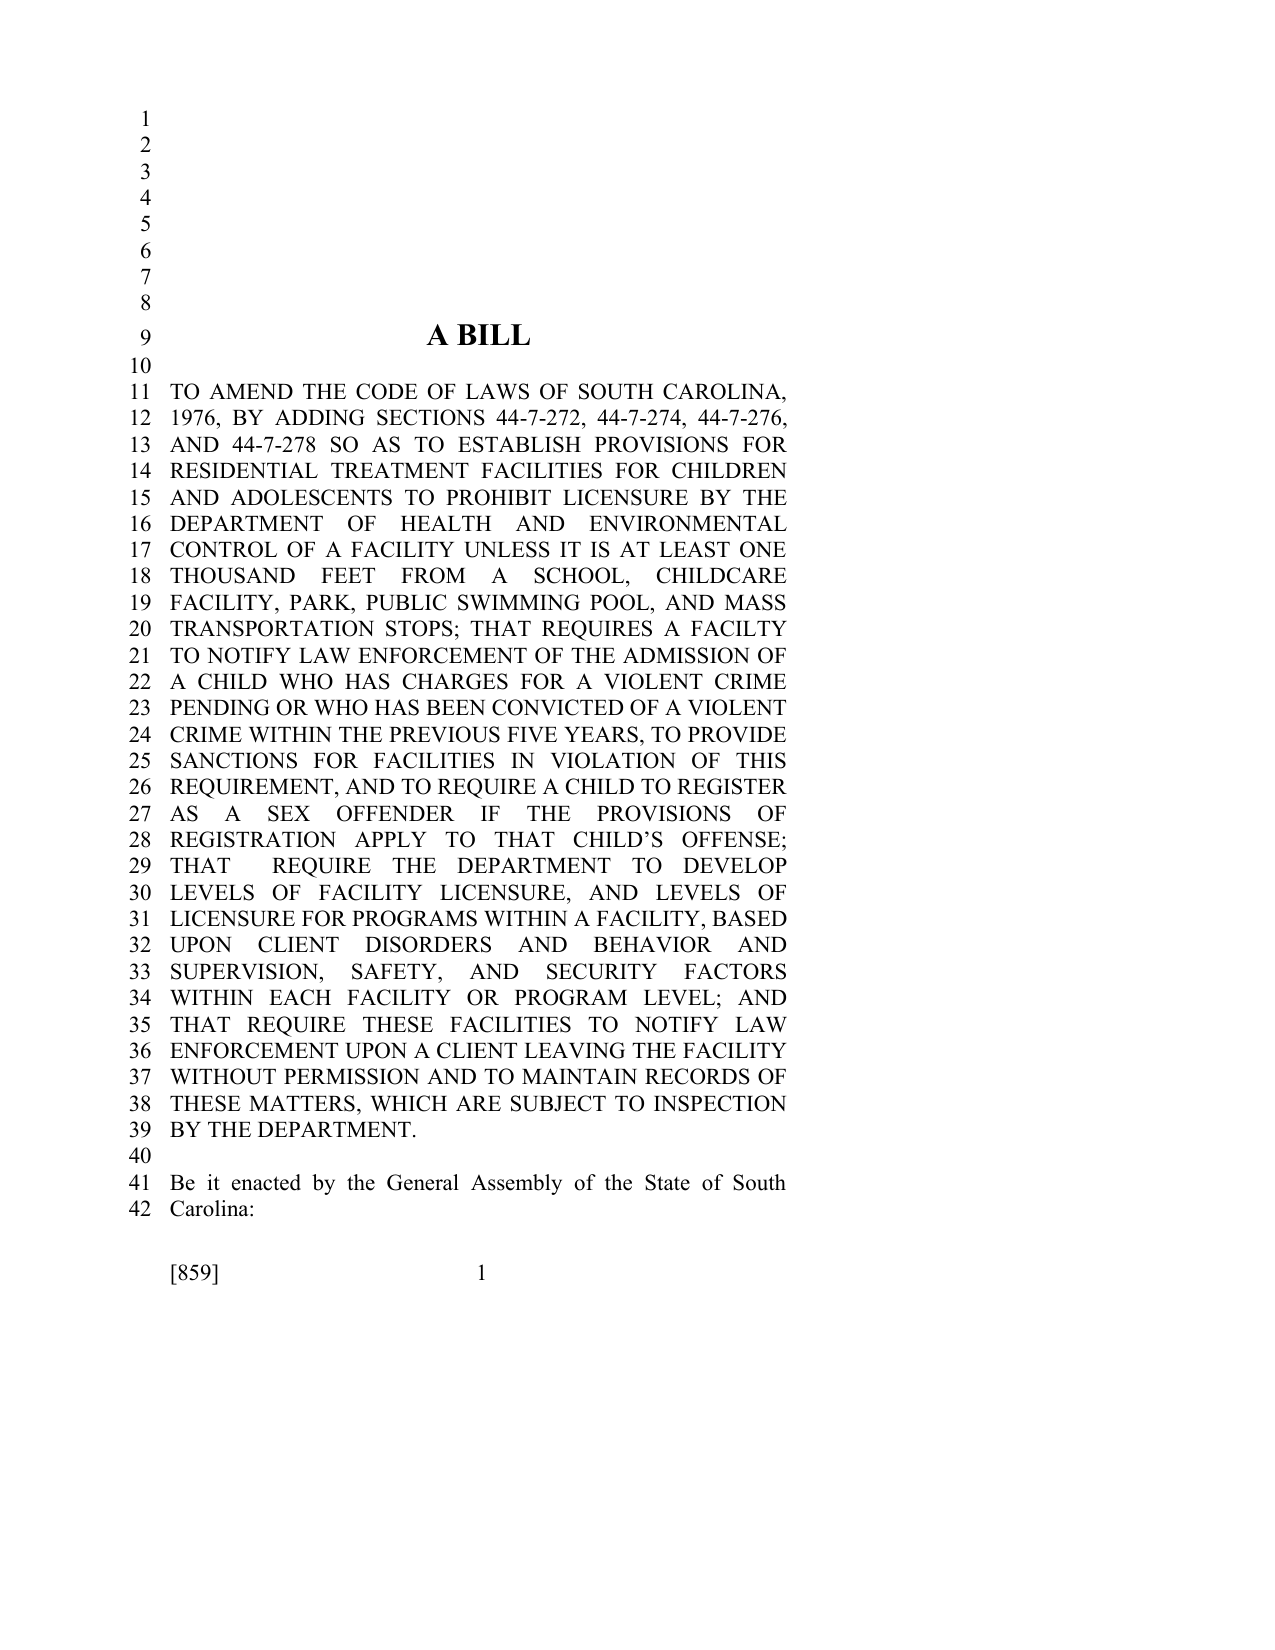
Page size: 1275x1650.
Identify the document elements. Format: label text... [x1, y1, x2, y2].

text TO AMEND THE CODE OF LAWS OF SOUTH CAROLINA, 1976, BY ADDING SECTIONS 44-7-272, 44-7-274, 44-7-276, AND 44-7-278 SO AS TO ESTABLISH PROVISIONS FOR RESIDENTIAL TREATMENT FACILITIES FOR CHILDREN AND ADOLESCENTS TO PROHIBIT LICENSURE BY THE DEPARTMENT OF HEALTH AND ENVIRONMENTAL CONTROL OF A FACILITY UNLESS IT IS AT LEAST ONE THOUSAND FEET FROM A SCHOOL, CHILDCARE FACILITY, PARK, PUBLIC SWIMMING POOL, AND MASS TRANSPORTATION STOPS; THAT REQUIRES A FACILTY TO NOTIFY LAW ENFORCEMENT OF THE ADMISSION OF A CHILD WHO HAS CHARGES FOR A VIOLENT CRIME PENDING OR WHO HAS BEEN CONVICTED OF A VIOLENT CRIME WITHIN THE PREVIOUS FIVE YEARS, TO PROVIDE SANCTIONS FOR FACILITIES IN VIOLATION OF THIS REQUIREMENT, AND TO REQUIRE A CHILD TO REGISTER AS A SEX OFFENDER IF THE PROVISIONS OF REGISTRATION APPLY TO THAT CHILD’S OFFENSE; THAT REQUIRE THE DEPARTMENT TO DEVELOP LEVELS OF FACILITY LICENSURE, AND LEVELS OF LICENSURE FOR PROGRAMS WITHIN A FACILITY, BASED UPON CLIENT DISORDERS AND BEHAVIOR AND SUPERVISION, SAFETY, AND SECURITY FACTORS WITHIN EACH FACILITY OR PROGRAM LEVEL; AND THAT REQUIRE THESE FACILITIES TO NOTIFY LAW ENFORCEMENT UPON A CLIENT LEAVING THE FACILITY WITHOUT PERMISSION AND TO MAINTAIN RECORDS OF THESE MATTERS, WHICH ARE SUBJECT TO INSPECTION BY THE DEPARTMENT. [169, 378, 787, 1142]
text Be it enacted by the General Assembly of the State of South Carolina: [169, 1169, 787, 1221]
text A BILL [169, 316, 787, 352]
